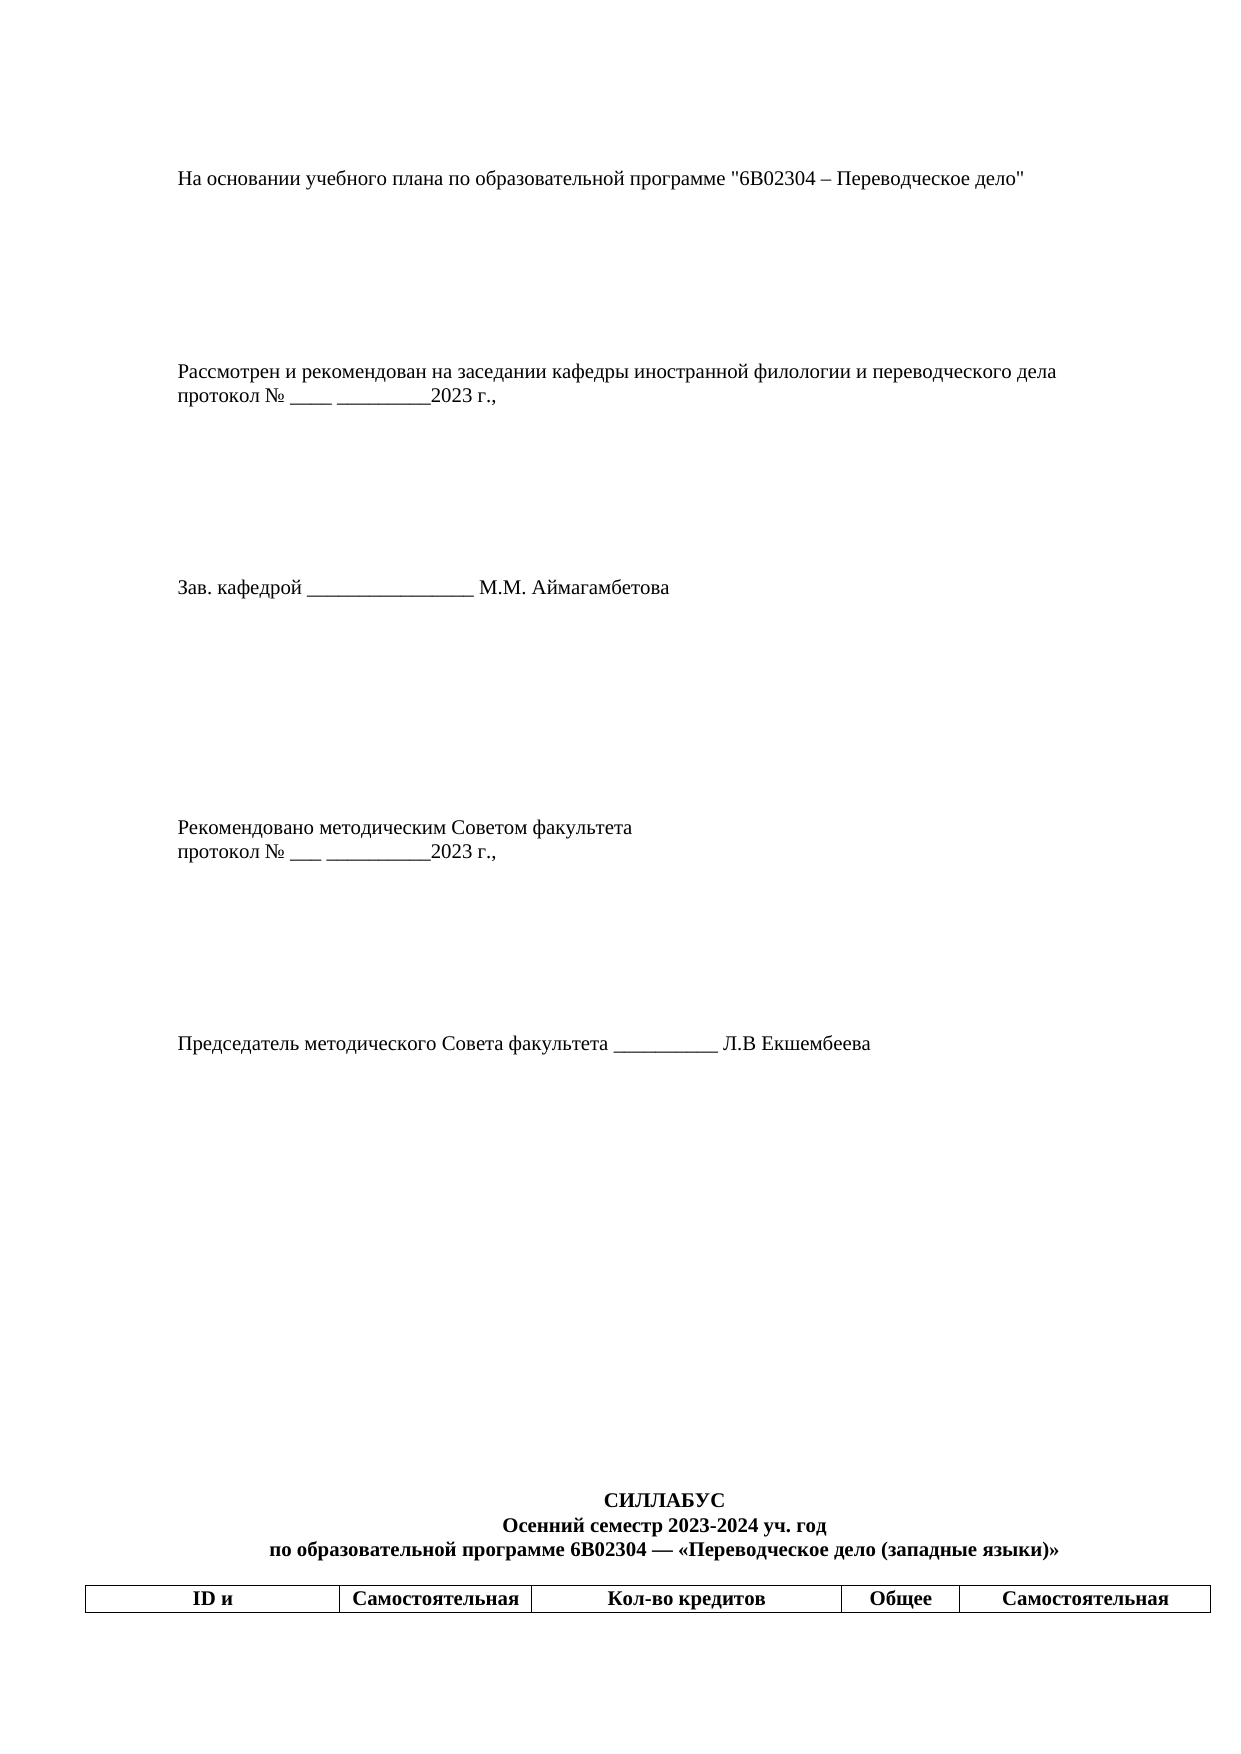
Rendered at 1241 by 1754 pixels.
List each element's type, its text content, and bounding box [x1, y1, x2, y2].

text Осенний семестр 2023-2024 уч. год [177, 1512, 1152, 1537]
text по образовательной программе 6В02304 — «Переводческое дело (западные языки)» [177, 1537, 1152, 1561]
text Рассмотрен и рекомендован на заседании кафедры иностранной филологии и переводческого дела [177, 359, 1152, 383]
text На основании учебного плана по образовательной программе "6B02304 – Переводческое дело" [177, 166, 1152, 190]
text Председатель методического Совета факультета __________ Л.В Екшембеева [177, 1031, 1152, 1055]
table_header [340, 1586, 531, 1612]
text протокол № ___ __________2023 г., [177, 839, 1152, 863]
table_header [960, 1586, 1210, 1612]
text СИЛЛАБУС [177, 1488, 1152, 1512]
text Рекомендовано методическим Советом факультета [177, 815, 1152, 839]
text Зав. кафедрой ________________ М.М. Аймагамбетова [177, 575, 1152, 599]
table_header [86, 1586, 339, 1612]
text протокол № ____ _________2023 г., [177, 383, 1152, 407]
table_header Кол-во кредитов [532, 1586, 841, 1612]
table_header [842, 1586, 959, 1612]
